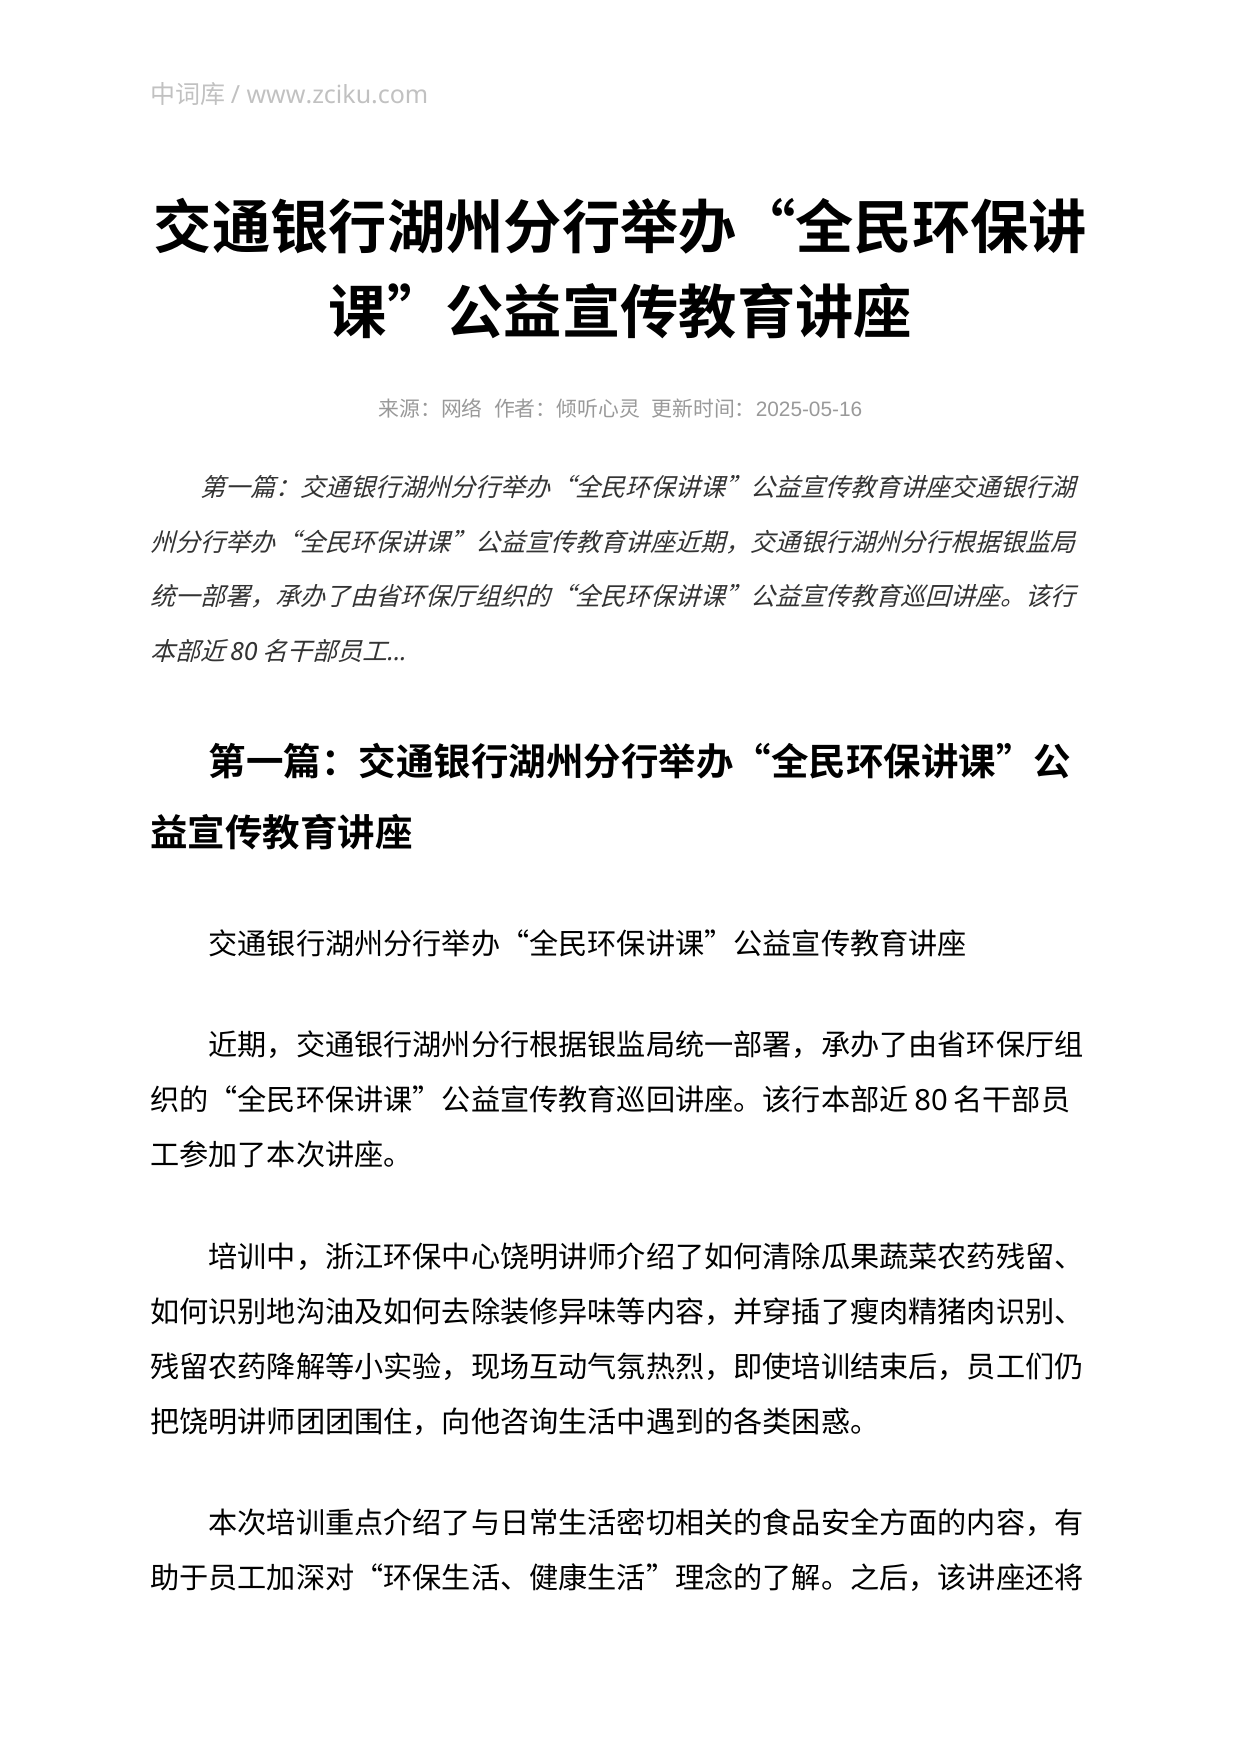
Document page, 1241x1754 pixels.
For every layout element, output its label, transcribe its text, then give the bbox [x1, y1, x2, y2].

text 近期，交通银行湖州分行根据银监局统一部署，承办了由省环保厅组织的“全民环保讲课”公益宣传教育巡回讲座。该行本部近80名干部员工参加了本次讲座。 [150, 1022, 1090, 1174]
subtitle 交通银行湖州分行举办“全民环保讲课”公益宣传教育讲座 [150, 181, 1090, 350]
text 来源：网络 作者：倾听心灵 更新时间：2025-05-16 [150, 397, 1090, 421]
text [150, 1500, 1090, 1597]
text 第一篇：交通银行湖州分行举办“全民环保讲课”公益宣传教育讲座 [150, 732, 1090, 857]
text 交通银行湖州分行举办“全民环保讲课”公益宣传教育讲座 [150, 920, 1090, 962]
text 第一篇：交通银行湖州分行举办“全民环保讲课”公益宣传教育讲座交通银行湖州分行举办“全民环保讲课”公益宣传教育讲座近期，交通银行湖州分行根据银监局统一部署，承办了由省环保厅组织的“全民环保讲课”公益宣传教育巡回讲座。该行本部近80名干部员工... [150, 468, 1090, 667]
text 培训中，浙江环保中心饶明讲师介绍了如何清除瓜果蔬菜农药残留、如何识别地沟油及如何去除装修异味等内容，并穿插了瘦肉精猪肉识别、残留农药降解等小实验，现场互动气氛热烈，即使培训结束后，员工们仍把饶明讲师团团围住，向他咨询生活中遇到的各类困惑。 [150, 1234, 1090, 1441]
